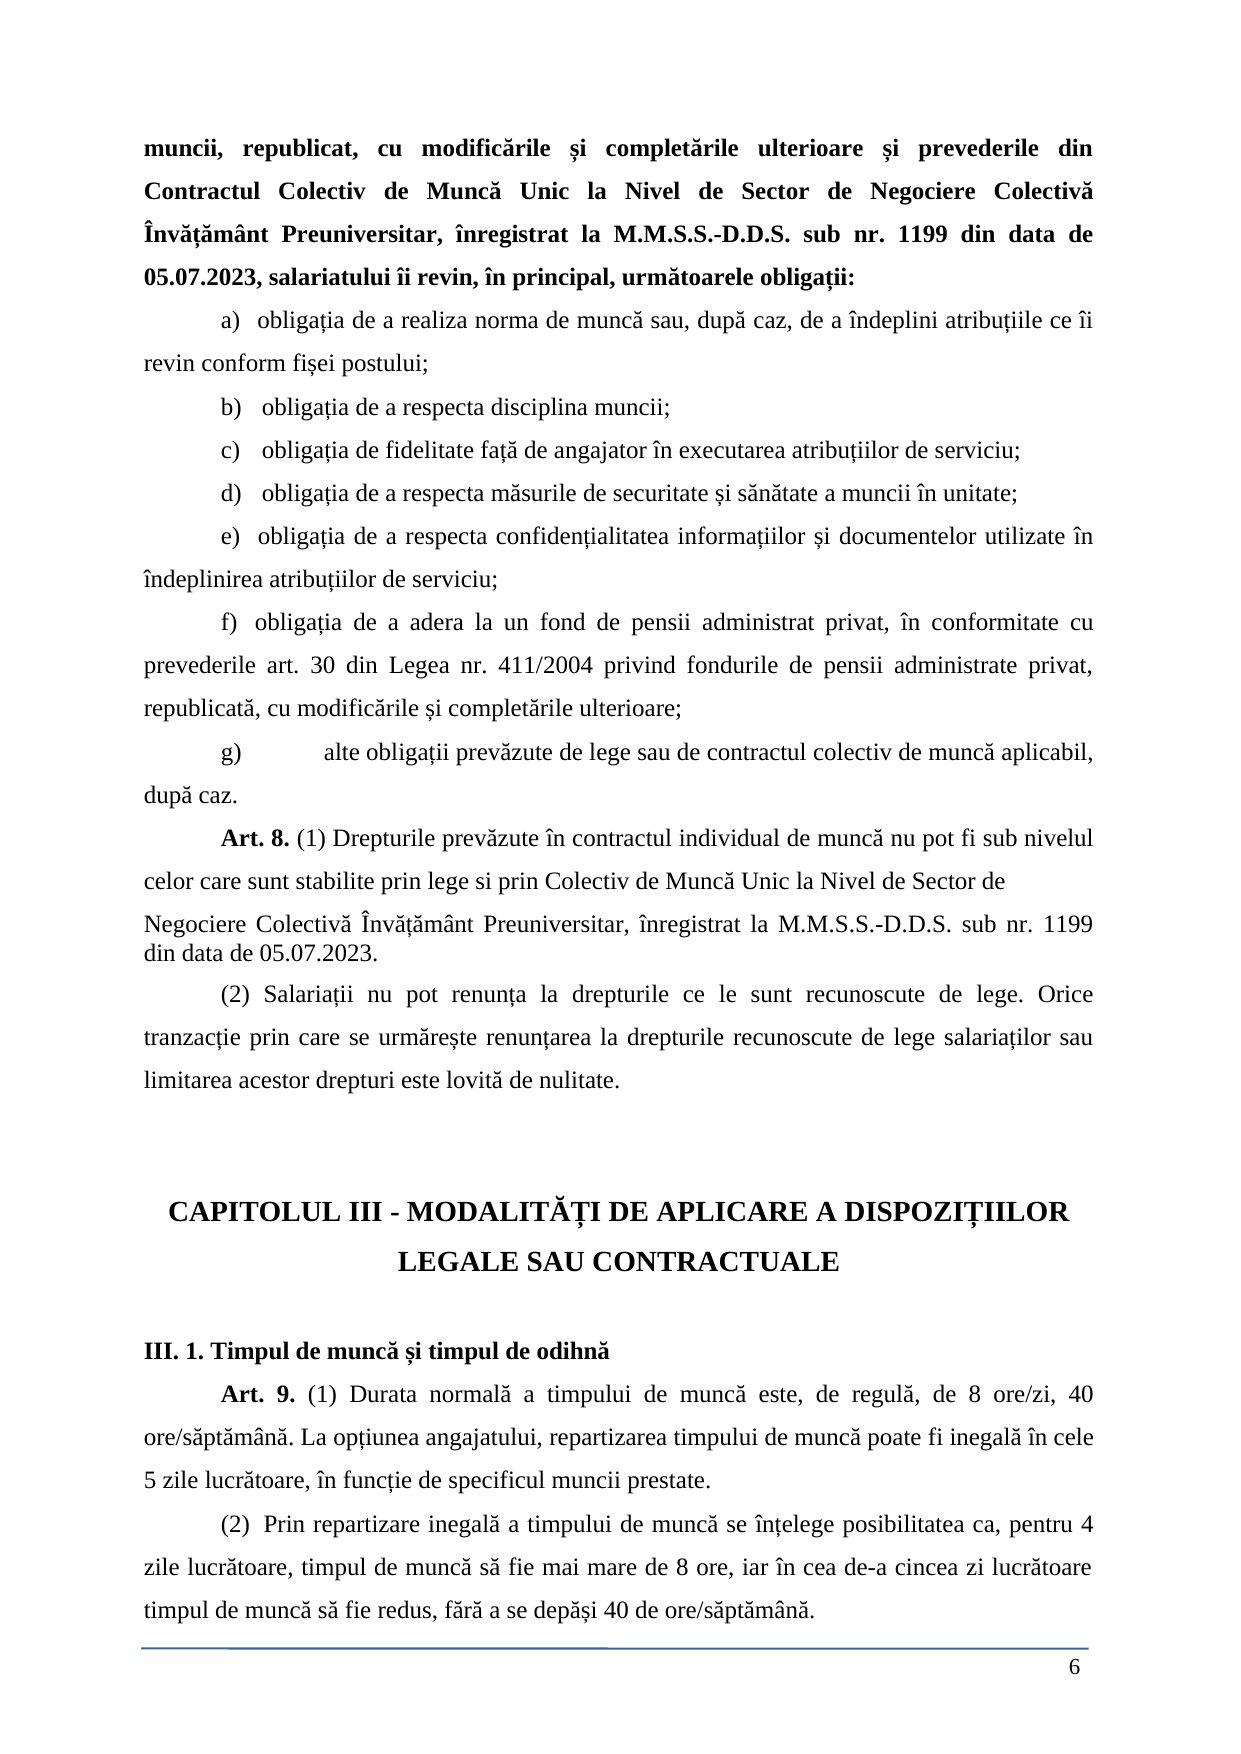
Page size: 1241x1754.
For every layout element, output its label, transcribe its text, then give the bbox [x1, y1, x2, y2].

text Negociere Colectivă Învățământ Preuniversitar, înregistrat la M.M.S.S.-D.D.S. sub nr. 1199 din data de 05.07.2023. [143, 909, 1094, 967]
list obligația de a realiza norma de muncă sau, după caz, de a îndeplini atribuțiile ce îi revin conform fișei postului; [143, 305, 1094, 377]
list obligația de a adera la un fond de pensii administrat privat, în conformitate cu prevederile art. 30 din Legea nr. 411/2004 privind fondurile de pensii administrate privat, republicată, cu modificările și completările ulterioare; [143, 607, 1094, 722]
list alte obligații prevăzute de lege sau de contractul colectiv de muncă aplicabil, după caz. [143, 737, 1094, 808]
text Art. 9. (1) Durata normală a timpului de muncă este, de regulă, de 8 ore/zi, 40 ore/săptămână. La opțiunea angajatului, repartizarea timpului de muncă poate fi inegală în cele 5 zile lucrătoare, în funcție de specificul muncii prestate. [143, 1379, 1094, 1494]
list obligația de a respecta confidențialitatea informațiilor și documentelor utilizate în îndeplinirea atribuțiilor de serviciu; [143, 521, 1094, 593]
text III. 1. Timpul de muncă și timpul de odihnă [143, 1336, 1094, 1365]
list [143, 133, 1094, 291]
list obligația de a respecta disciplina muncii; [143, 392, 1094, 420]
text Art. 8. (1) Drepturile prevăzute în contractul individual de muncă nu pot fi sub nivelul celor care sunt stabilite prin lege si prin Colectiv de Muncă Unic la Nivel de Sector de [143, 823, 1094, 895]
text CAPITOLUL III - MODALITĂȚI DE APLICARE A DISPOZIȚIILOR LEGALE SAU CONTRACTUALE [143, 1194, 1094, 1278]
list obligația de fidelitate față de angajator în executarea atribuțiilor de serviciu; [143, 435, 1094, 463]
list Salariații nu pot renunța la drepturile ce le sunt recunoscute de lege. Orice tranzacție prin care se urmărește renunțarea la drepturile recunoscute de lege salariaților sau limitarea acestor drepturi este lovită de nulitate. [143, 979, 1094, 1094]
list Prin repartizare inegală a timpului de muncă se înțelege posibilitatea ca, pentru 4 zile lucrătoare, timpul de muncă să fie mai mare de 8 ore, iar în cea de-a cincea zi lucrătoare timpul de muncă să fie redus, fără a se depăși 40 de ore/săptămână. [143, 1509, 1094, 1624]
list obligația de a respecta măsurile de securitate și sănătate a muncii în unitate; [143, 478, 1094, 507]
